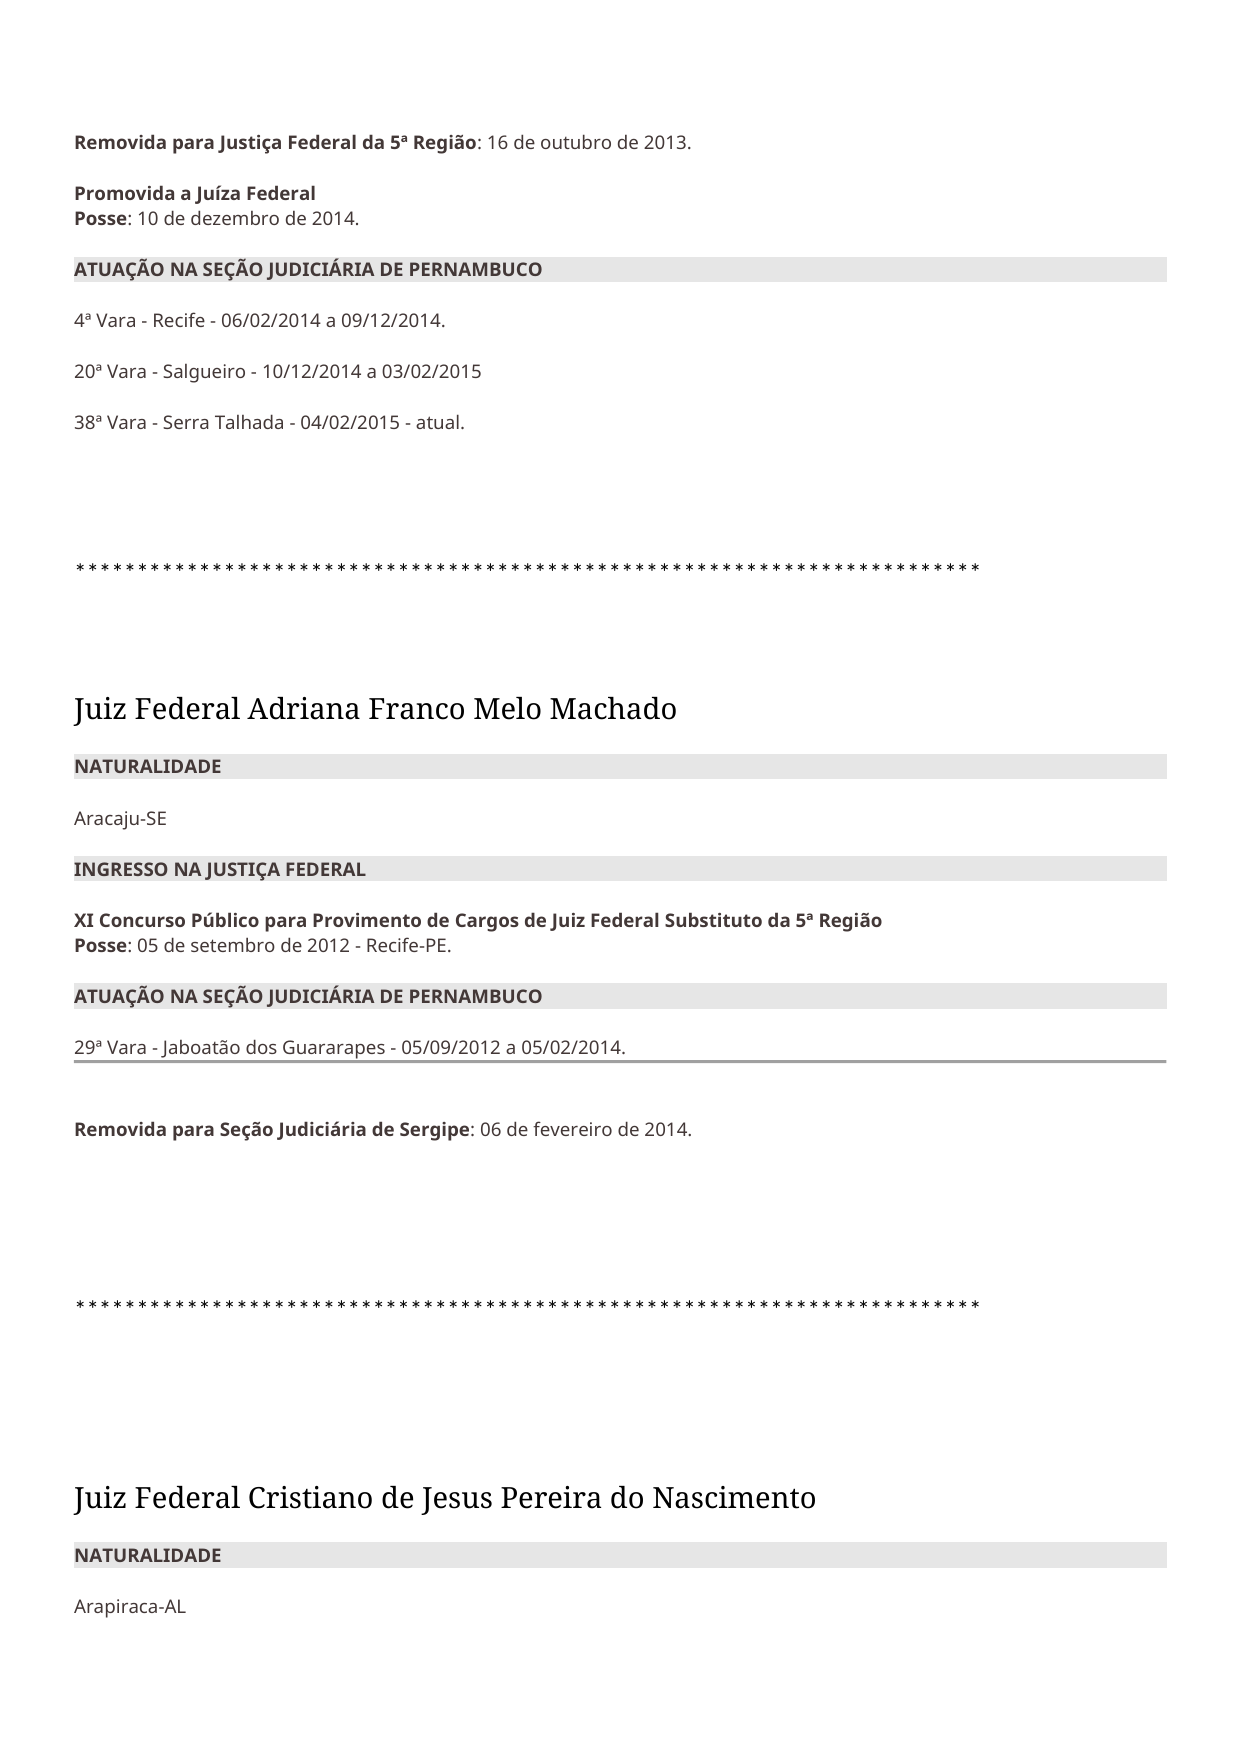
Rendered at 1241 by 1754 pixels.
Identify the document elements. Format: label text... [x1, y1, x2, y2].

text Juiz Federal Cristiano de Jesus Pereira do Nascimento [74, 1477, 1167, 1517]
text 4ª Vara - Recife - 06/02/2014 a 09/12/2014. 20ª Vara - Salgueiro - 10/12/2014 a 03/02/2015 38ª Vara - Serra Talhada - 04/02/2015 - atual. [74, 308, 1167, 435]
text 29ª Vara - Jaboatão dos Guararapes - 05/09/2012 a 05/02/2014. [74, 1034, 1167, 1060]
text Aracaju-SE [74, 779, 1167, 830]
text Arapiraca-AL [74, 1568, 1167, 1619]
text XI Concurso Público para Provimento de Cargos de Juiz Federal Substituto da 5ª Região Posse: 05 de setembro de 2012 - Recife-PE. [74, 907, 1167, 958]
text NATURALIDADE [74, 754, 1167, 779]
text INGRESSO NA JUSTIÇA FEDERAL [74, 856, 1167, 881]
text Juiz Federal Adriana Franco Melo Machado [74, 688, 1167, 728]
text ATUAÇÃO NA SEÇÃO JUDICIÁRIA DE PERNAMBUCO [74, 257, 1167, 282]
text Removida para Seção Judiciária de Sergipe: 06 de fevereiro de 2014. [74, 1091, 1167, 1142]
text ************************************************************************* [74, 557, 1167, 588]
text ATUAÇÃO NA SEÇÃO JUDICIÁRIA DE PERNAMBUCO [74, 983, 1167, 1009]
text NATURALIDADE [74, 1542, 1167, 1568]
text ************************************************************************* [74, 1294, 1167, 1325]
